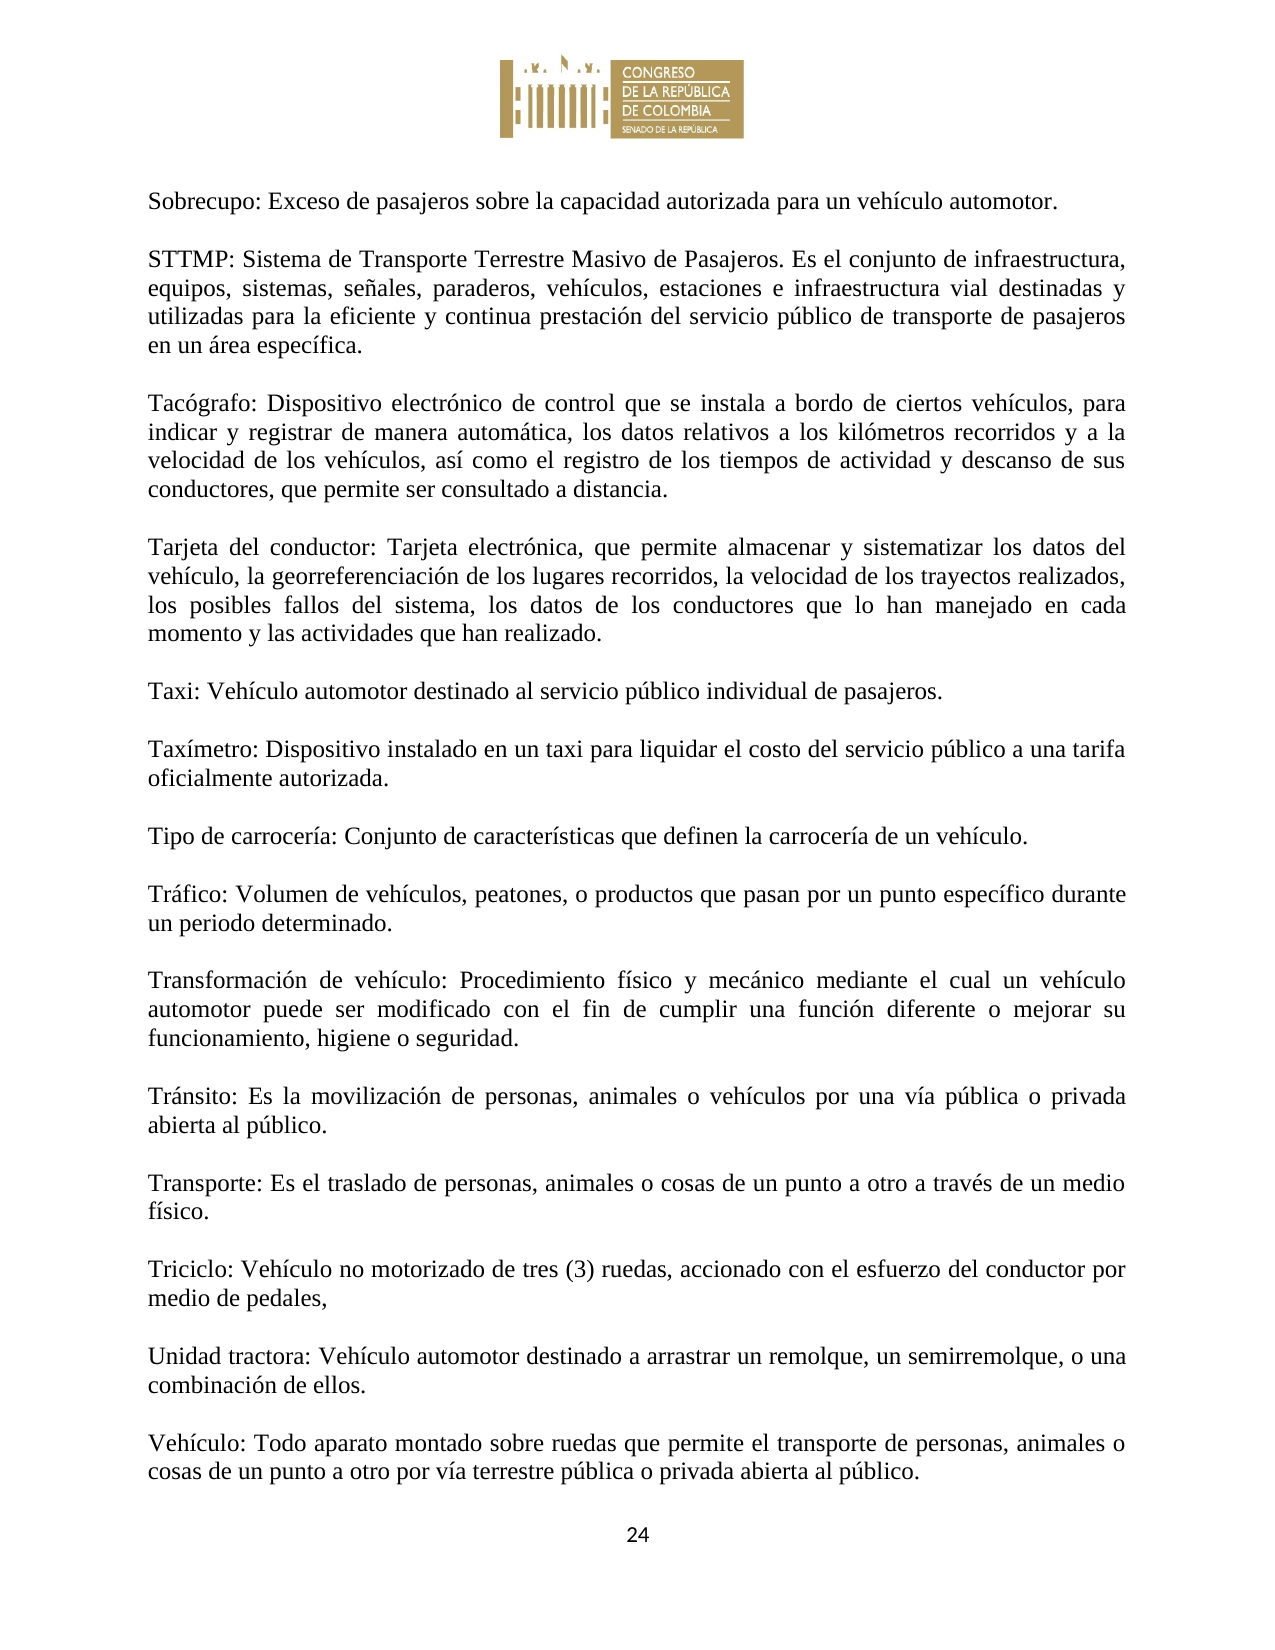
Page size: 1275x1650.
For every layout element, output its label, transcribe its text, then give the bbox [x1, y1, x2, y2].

text Transformación de vehículo: Procedimiento físico y mecánico mediante el cual un vehículo automotor puede ser modificado con el fin de cumplir una función diferente o mejorar su funcionamiento, higiene o seguridad. [148, 966, 1127, 1052]
text Unidad tractora: Vehículo automotor destinado a arrastrar un remolque, un semirremolque, o una combinación de ellos. [148, 1341, 1127, 1398]
text Triciclo: Vehículo no motorizado de tres (3) ruedas, accionado con el esfuerzo del conductor por medio de pedales, [148, 1254, 1127, 1312]
text STTMP: Sistema de Transporte Terrestre Masivo de Pasajeros. Es el conjunto de infraestructura, equipos, sistemas, señales, paraderos, vehículos, estaciones e infraestructura vial destinadas y utilizadas para la eficiente y continua prestación del servicio público de transporte de pasajeros en un área específica. [148, 244, 1127, 359]
text Vehículo: Todo aparato montado sobre ruedas que permite el transporte de personas, animales o cosas de un punto a otro por vía terrestre pública o privada abierta al público. [148, 1428, 1127, 1485]
text Tráfico: Volumen de vehículos, peatones, o productos que pasan por un punto específico durante un periodo determinado. [148, 879, 1127, 936]
text Tacógrafo: Dispositivo electrónico de control que se instala a bordo de ciertos vehículos, para indicar y registrar de manera automática, los datos relativos a los kilómetros recorridos y a la velocidad de los vehículos, así como el registro de los tiempos de actividad y descanso de sus conductores, que permite ser consultado a distancia. [148, 388, 1127, 503]
picture [494, 50, 749, 148]
text Transporte: Es el traslado de personas, animales o cosas de un punto a otro a través de un medio físico. [148, 1168, 1127, 1225]
text Tránsito: Es la movilización de personas, animales o vehículos por una vía pública o privada abierta al público. [148, 1081, 1127, 1138]
text Sobrecupo: Exceso de pasajeros sobre la capacidad autorizada para un vehículo automotor. [148, 186, 1127, 215]
text Tarjeta del conductor: Tarjeta electrónica, que permite almacenar y sistematizar los datos del vehículo, la georreferenciación de los lugares recorridos, la velocidad de los trayectos realizados, los posibles fallos del sistema, los datos de los conductores que lo han manejado en cada momento y las actividades que han realizado. [148, 532, 1127, 647]
text Taxi: Vehículo automotor destinado al servicio público individual de pasajeros. [148, 676, 1127, 705]
text Taxímetro: Dispositivo instalado en un taxi para liquidar el costo del servicio público a una tarifa oficialmente autorizada. [148, 734, 1127, 792]
text Tipo de carrocería: Conjunto de características que definen la carrocería de un vehículo. [148, 821, 1127, 850]
